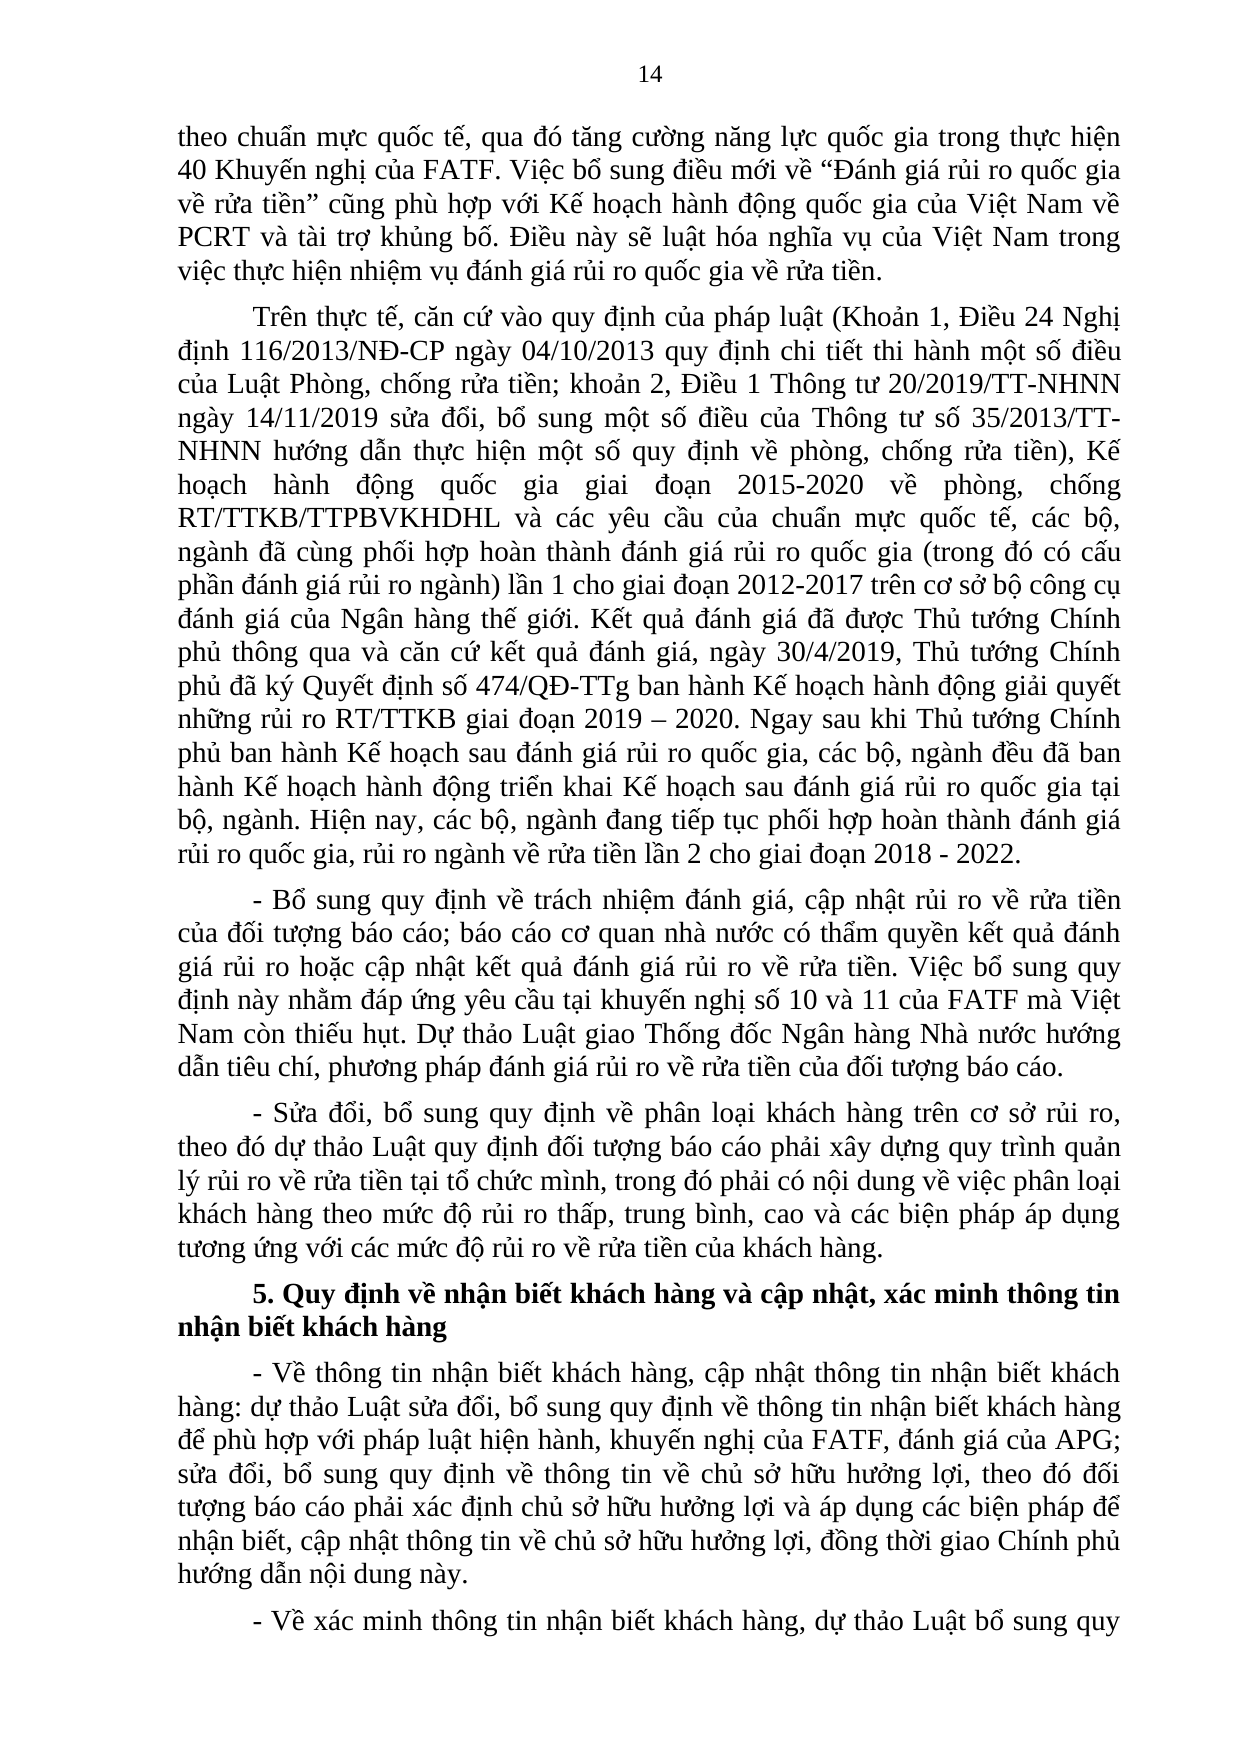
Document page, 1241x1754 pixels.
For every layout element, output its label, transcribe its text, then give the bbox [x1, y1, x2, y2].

text - Về thông tin nhận biết khách hàng, cập nhật thông tin nhận biết khách hàng: dự thảo Luật sửa đổi, bổ sung quy định về thông tin nhận biết khách hàng để phù hợp với pháp luật hiện hành, khuyến nghị của FATF, đánh giá của APG; sửa đổi, bổ sung quy định về thông tin về chủ sở hữu hưởng lợi, theo đó đối tượng báo cáo phải xác định chủ sở hữu hưởng lợi và áp dụng các biện pháp để nhận biết, cập nhật thông tin về chủ sở hữu hưởng lợi, đồng thời giao Chính phủ hướng dẫn nội dung này. [177, 1355, 1122, 1590]
text Trên thực tế, căn cứ vào quy định của pháp luật (Khoản 1, Điều 24 Nghị định 116/2013/NĐ-CP ngày 04/10/2013 quy định chi tiết thi hành một số điều của Luật Phòng, chống rửa tiền; khoản 2, Điều 1 Thông tư 20/2019/TT-NHNN ngày 14/11/2019 sửa đổi, bổ sung một số điều của Thông tư số 35/2013/TT-NHNN hướng dẫn thực hiện một số quy định về phòng, chống rửa tiền), Kế hoạch hành động quốc gia giai đoạn 2015-2020 về phòng, chống RT/TTKB/TTPBVKHDHL và các yêu cầu của chuẩn mực quốc tế, các bộ, ngành đã cùng phối hợp hoàn thành đánh giá rủi ro quốc gia (trong đó có cấu phần đánh giá rủi ro ngành) lần 1 cho giai đoạn 2012-2017 trên cơ sở bộ công cụ đánh giá của Ngân hàng thế giới. Kết quả đánh giá đã được Thủ tướng Chính phủ thông qua và căn cứ kết quả đánh giá, ngày 30/4/2019, Thủ tướng Chính phủ đã ký Quyết định số 474/QĐ-TTg ban hành Kế hoạch hành động giải quyết những rủi ro RT/TTKB giai đoạn 2019 – 2020. Ngay sau khi Thủ tướng Chính phủ ban hành Kế hoạch sau đánh giá rủi ro quốc gia, các bộ, ngành đều đã ban hành Kế hoạch hành động triển khai Kế hoạch sau đánh giá rủi ro quốc gia tại bộ, ngành. Hiện nay, các bộ, ngành đang tiếp tục phối hợp hoàn thành đánh giá rủi ro quốc gia, rủi ro ngành về rửa tiền lần 2 cho giai đoạn 2018 - 2022. [177, 299, 1122, 869]
text 5. Quy định về nhận biết khách hàng và cập nhật, xác minh thông tin nhận biết khách hàng [177, 1276, 1122, 1343]
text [177, 119, 1122, 287]
text - Sửa đổi, bổ sung quy định về phân loại khách hàng trên cơ sở rủi ro, theo đó dự thảo Luật quy định đối tượng báo cáo phải xây dựng quy trình quản lý rủi ro về rửa tiền tại tổ chức mình, trong đó phải có nội dung về việc phân loại khách hàng theo mức độ rủi ro thấp, trung bình, cao và các biện pháp áp dụng tương ứng với các mức độ rủi ro về rửa tiền của khách hàng. [177, 1096, 1122, 1263]
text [177, 1603, 1122, 1636]
text - Bổ sung quy định về trách nhiệm đánh giá, cập nhật rủi ro về rửa tiền của đối tượng báo cáo; báo cáo cơ quan nhà nước có thẩm quyền kết quả đánh giá rủi ro hoặc cập nhật kết quả đánh giá rủi ro về rửa tiền. Việc bổ sung quy định này nhằm đáp ứng yêu cầu tại khuyến nghị số 10 và 11 của FATF mà Việt Nam còn thiếu hụt. Dự thảo Luật giao Thống đốc Ngân hàng Nhà nước hướng dẫn tiêu chí, phương pháp đánh giá rủi ro về rửa tiền của đối tượng báo cáo. [177, 882, 1122, 1083]
